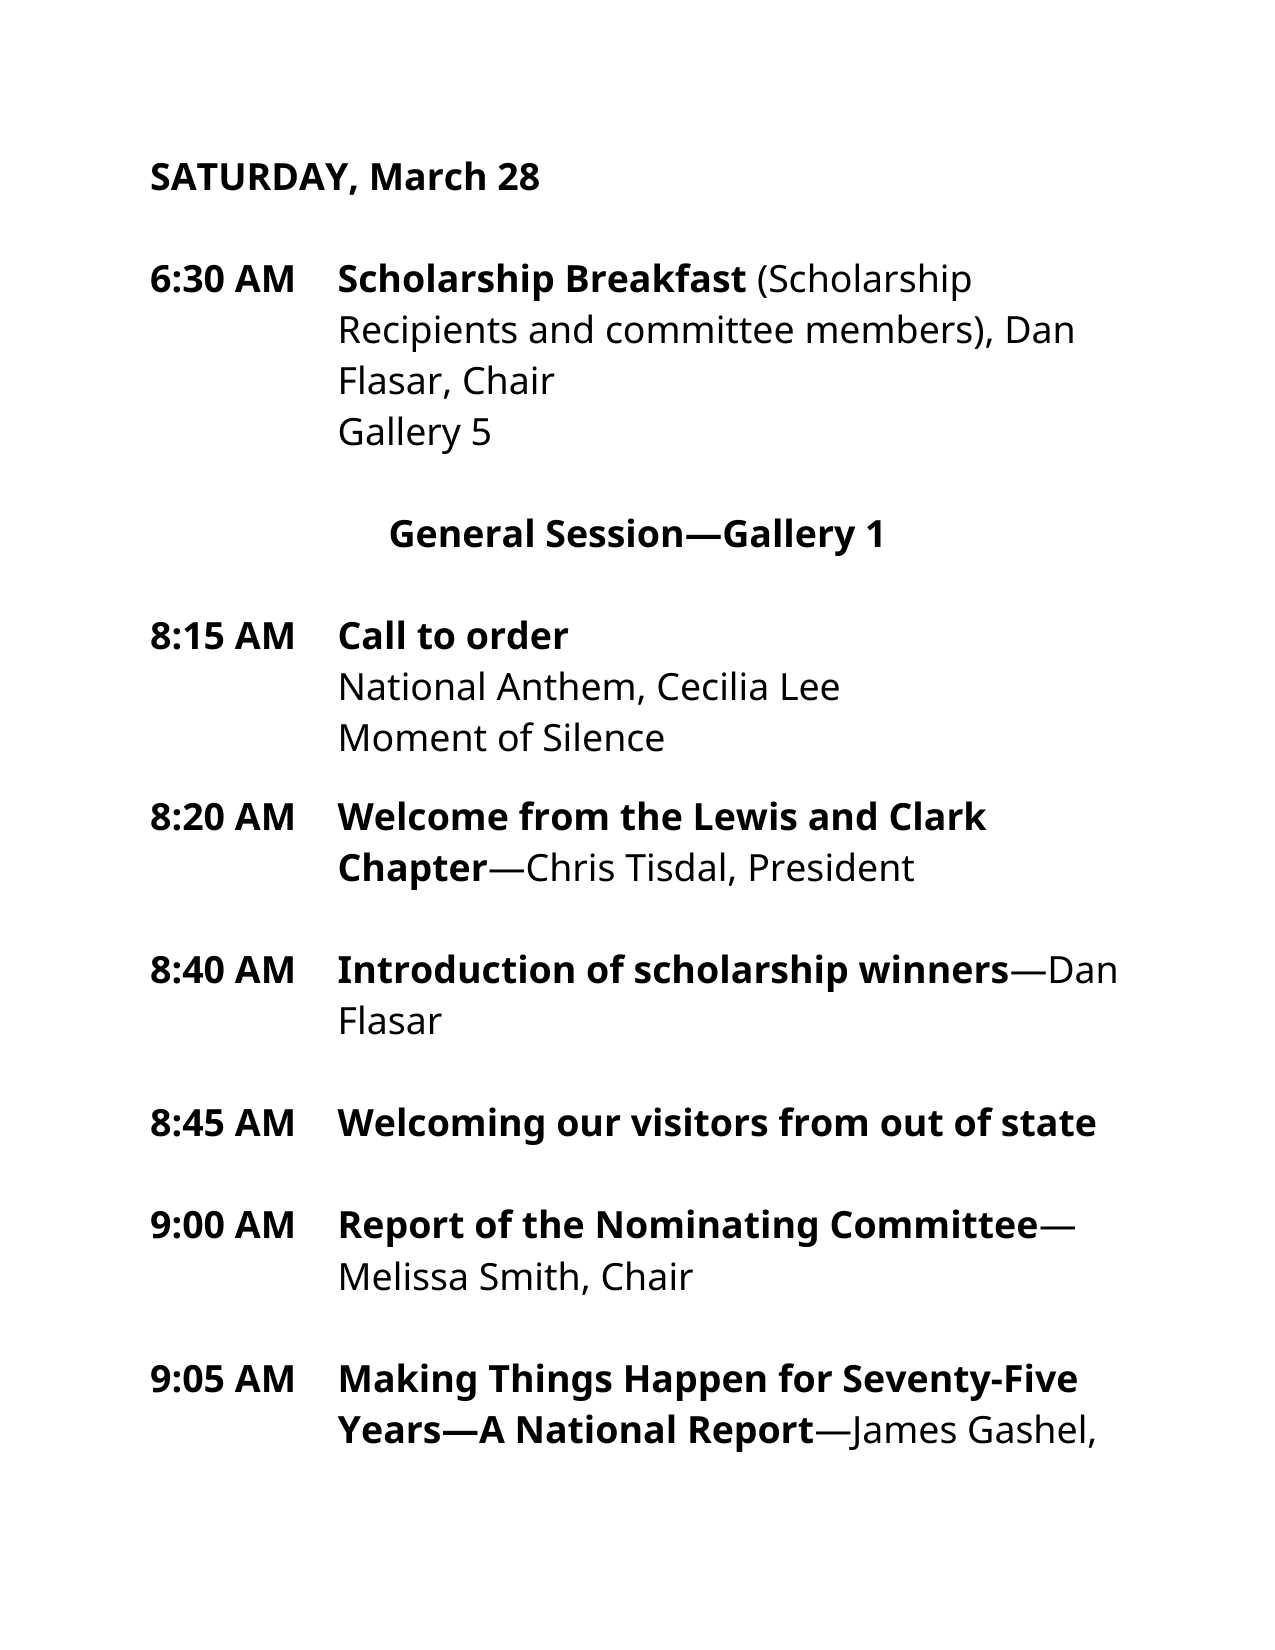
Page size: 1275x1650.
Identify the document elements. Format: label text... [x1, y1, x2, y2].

text 8:20 AM Welcome from the Lewis and Clark Chapter—Chris Tisdal, President [150, 791, 1125, 893]
text 9:00 AM Report of the Nominating Committee—Melissa Smith, Chair [150, 1199, 1125, 1301]
text 8:15 AM Call to order [150, 609, 1125, 660]
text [150, 1352, 1125, 1454]
text 6:30 AM Scholarship Breakfast (Scholarship Recipients and committee members), Dan Flasar, Chair [150, 252, 1125, 405]
text Moment of Silence [150, 711, 1125, 762]
text 8:40 AM Introduction of scholarship winners—Dan Flasar [150, 944, 1125, 1046]
text Gallery 5 [150, 405, 1125, 456]
text 8:45 AM Welcoming our visitors from out of state [150, 1097, 1125, 1148]
text SATURDAY, March 28 [150, 150, 1125, 201]
text National Anthem, Cecilia Lee [150, 660, 1125, 711]
text General Session—Gallery 1 [150, 507, 1125, 558]
